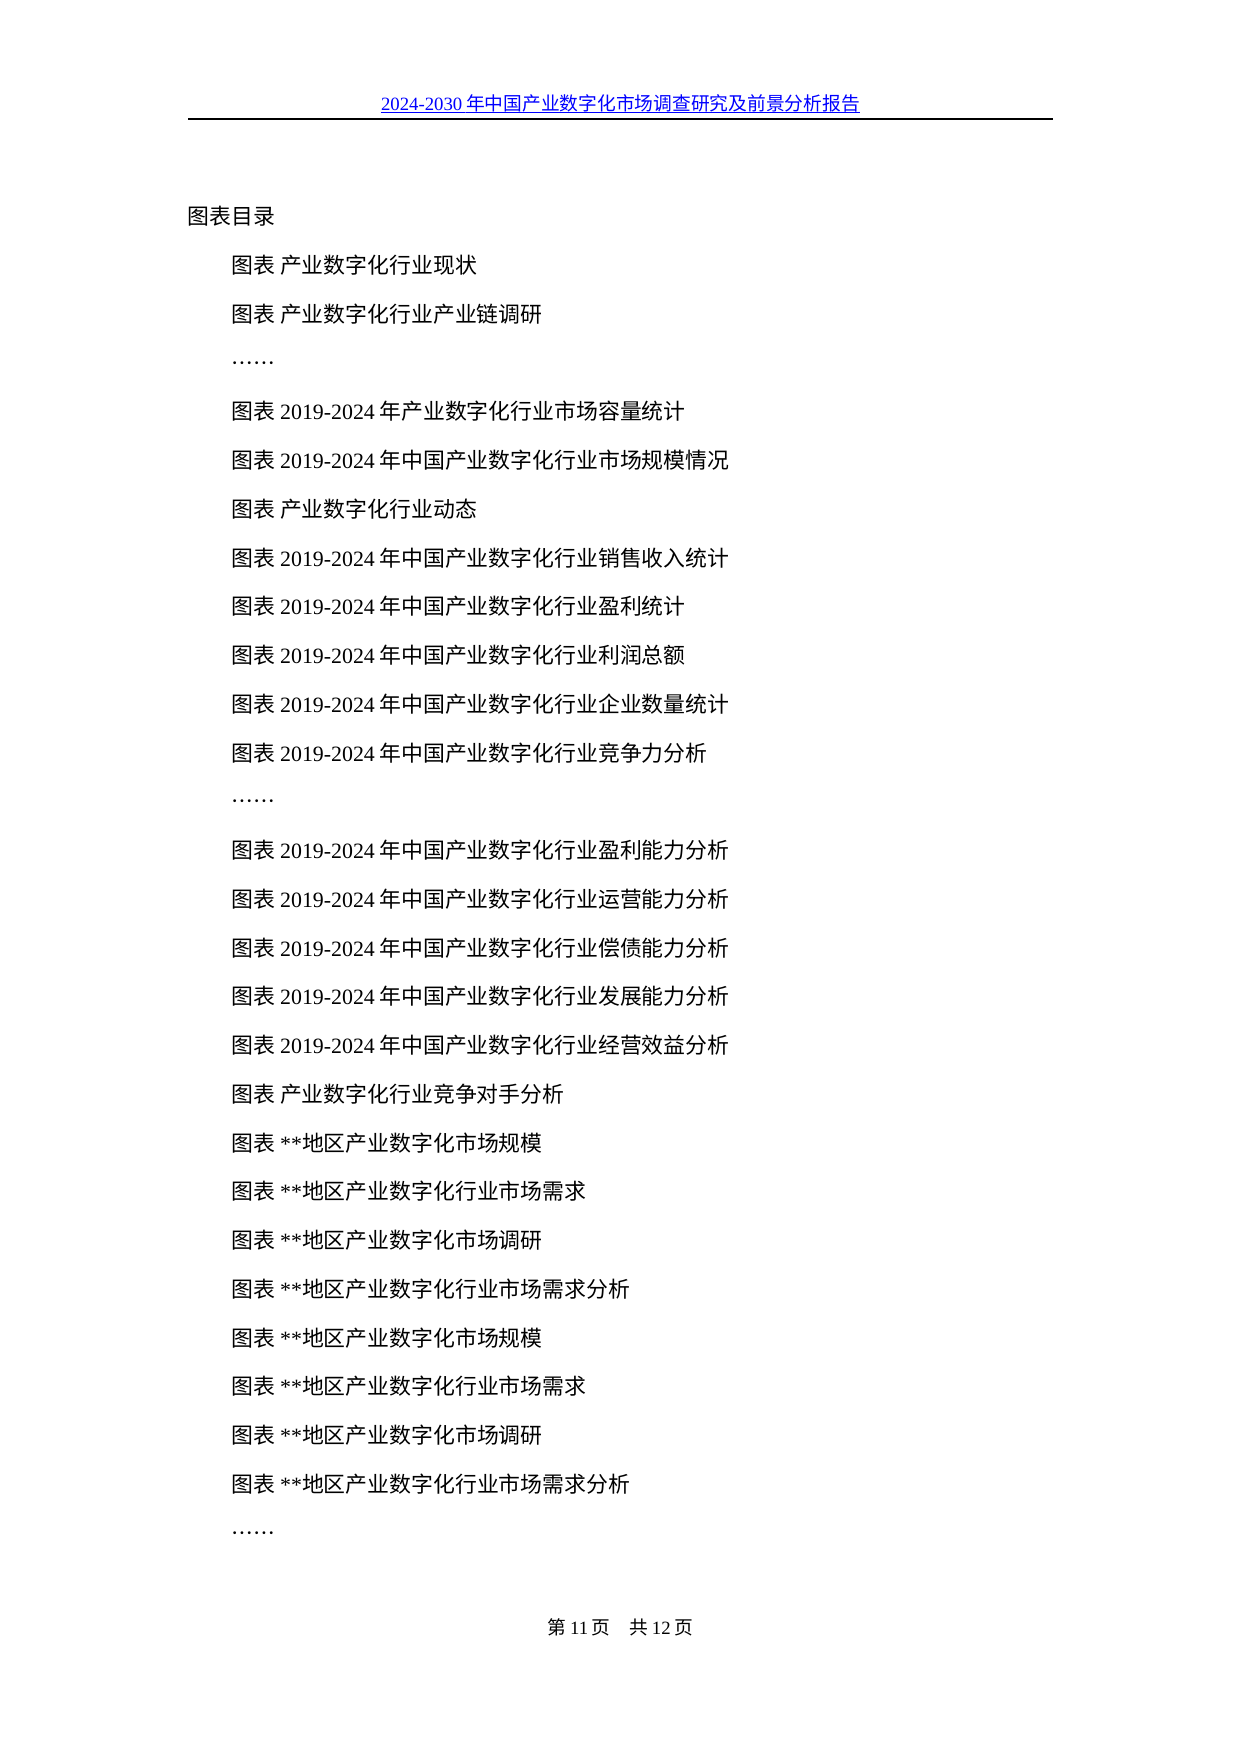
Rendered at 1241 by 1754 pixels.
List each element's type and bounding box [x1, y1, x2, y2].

text [187, 150, 1053, 1548]
